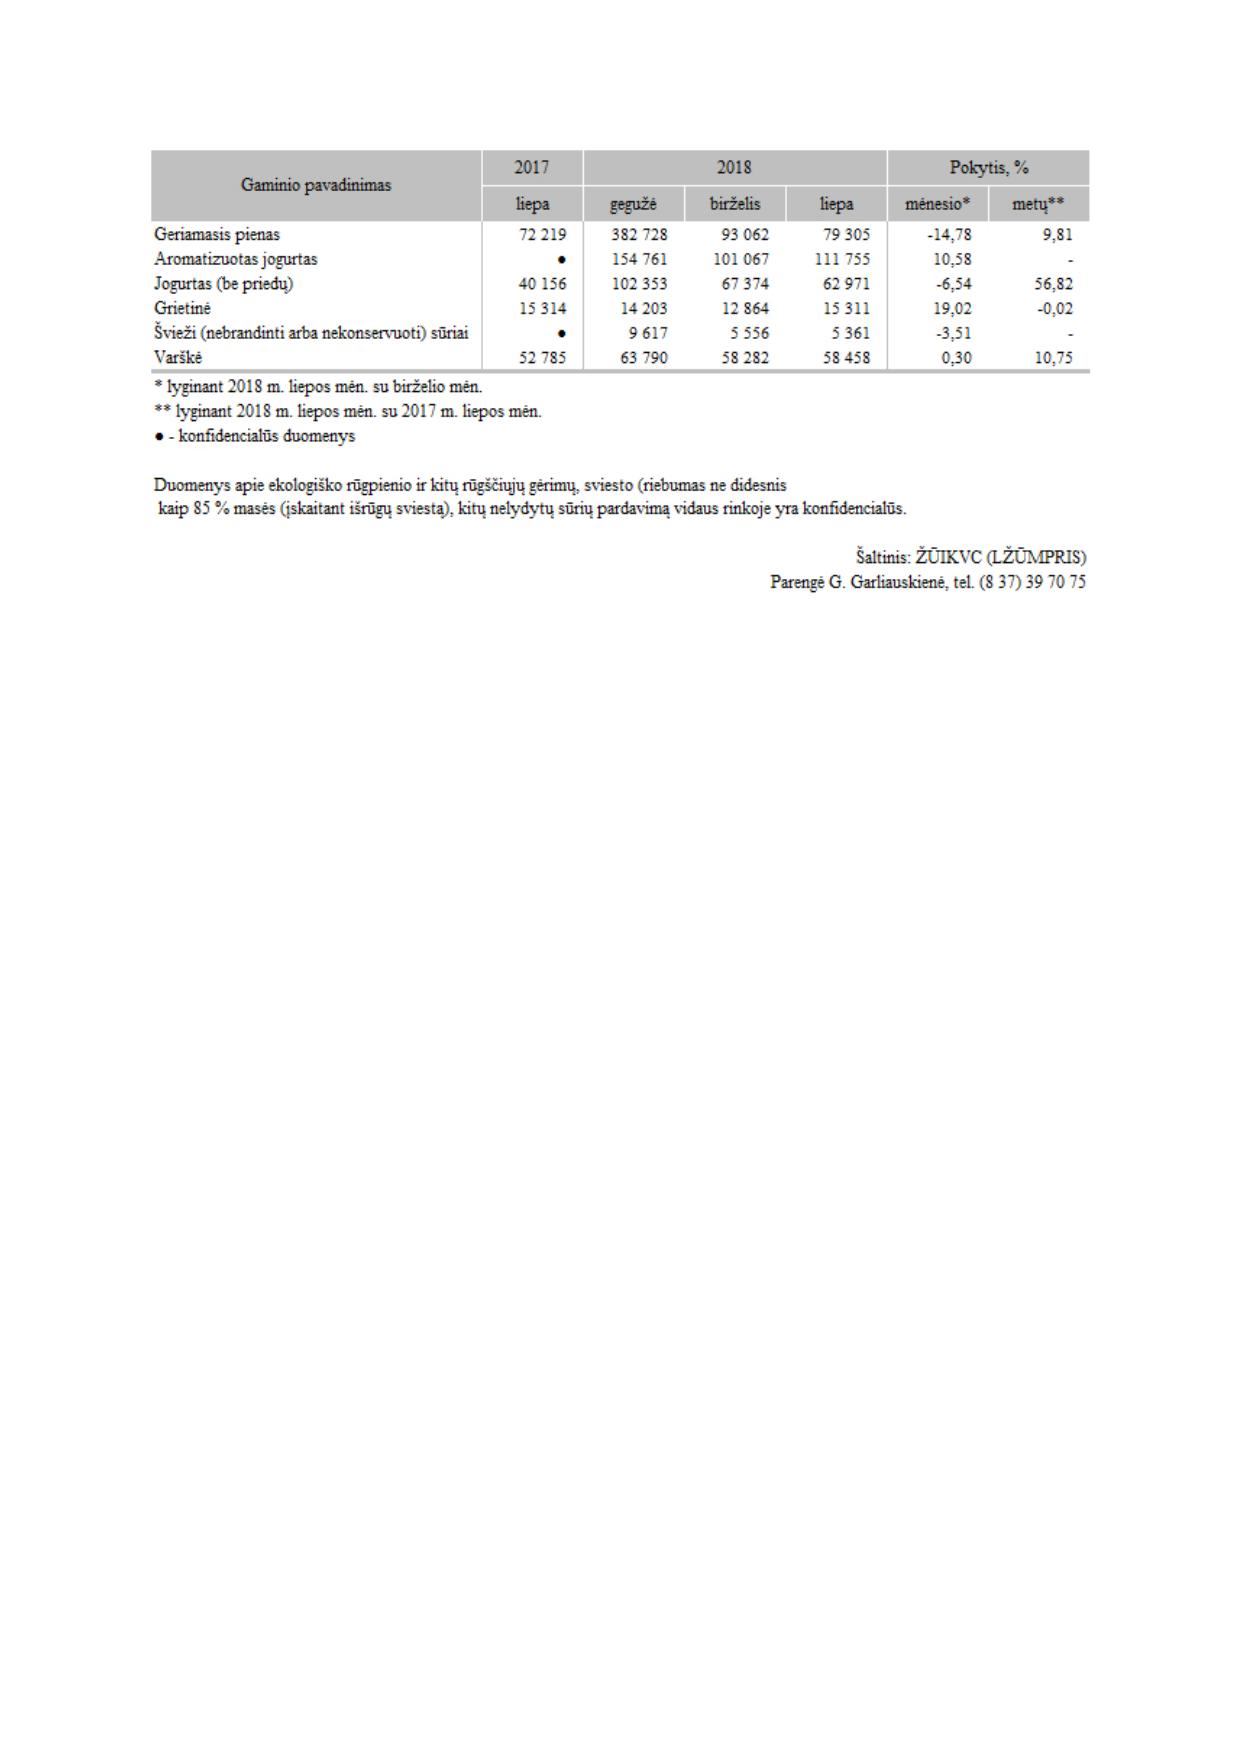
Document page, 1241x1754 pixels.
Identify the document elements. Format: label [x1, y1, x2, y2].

picture [150, 150, 1091, 594]
